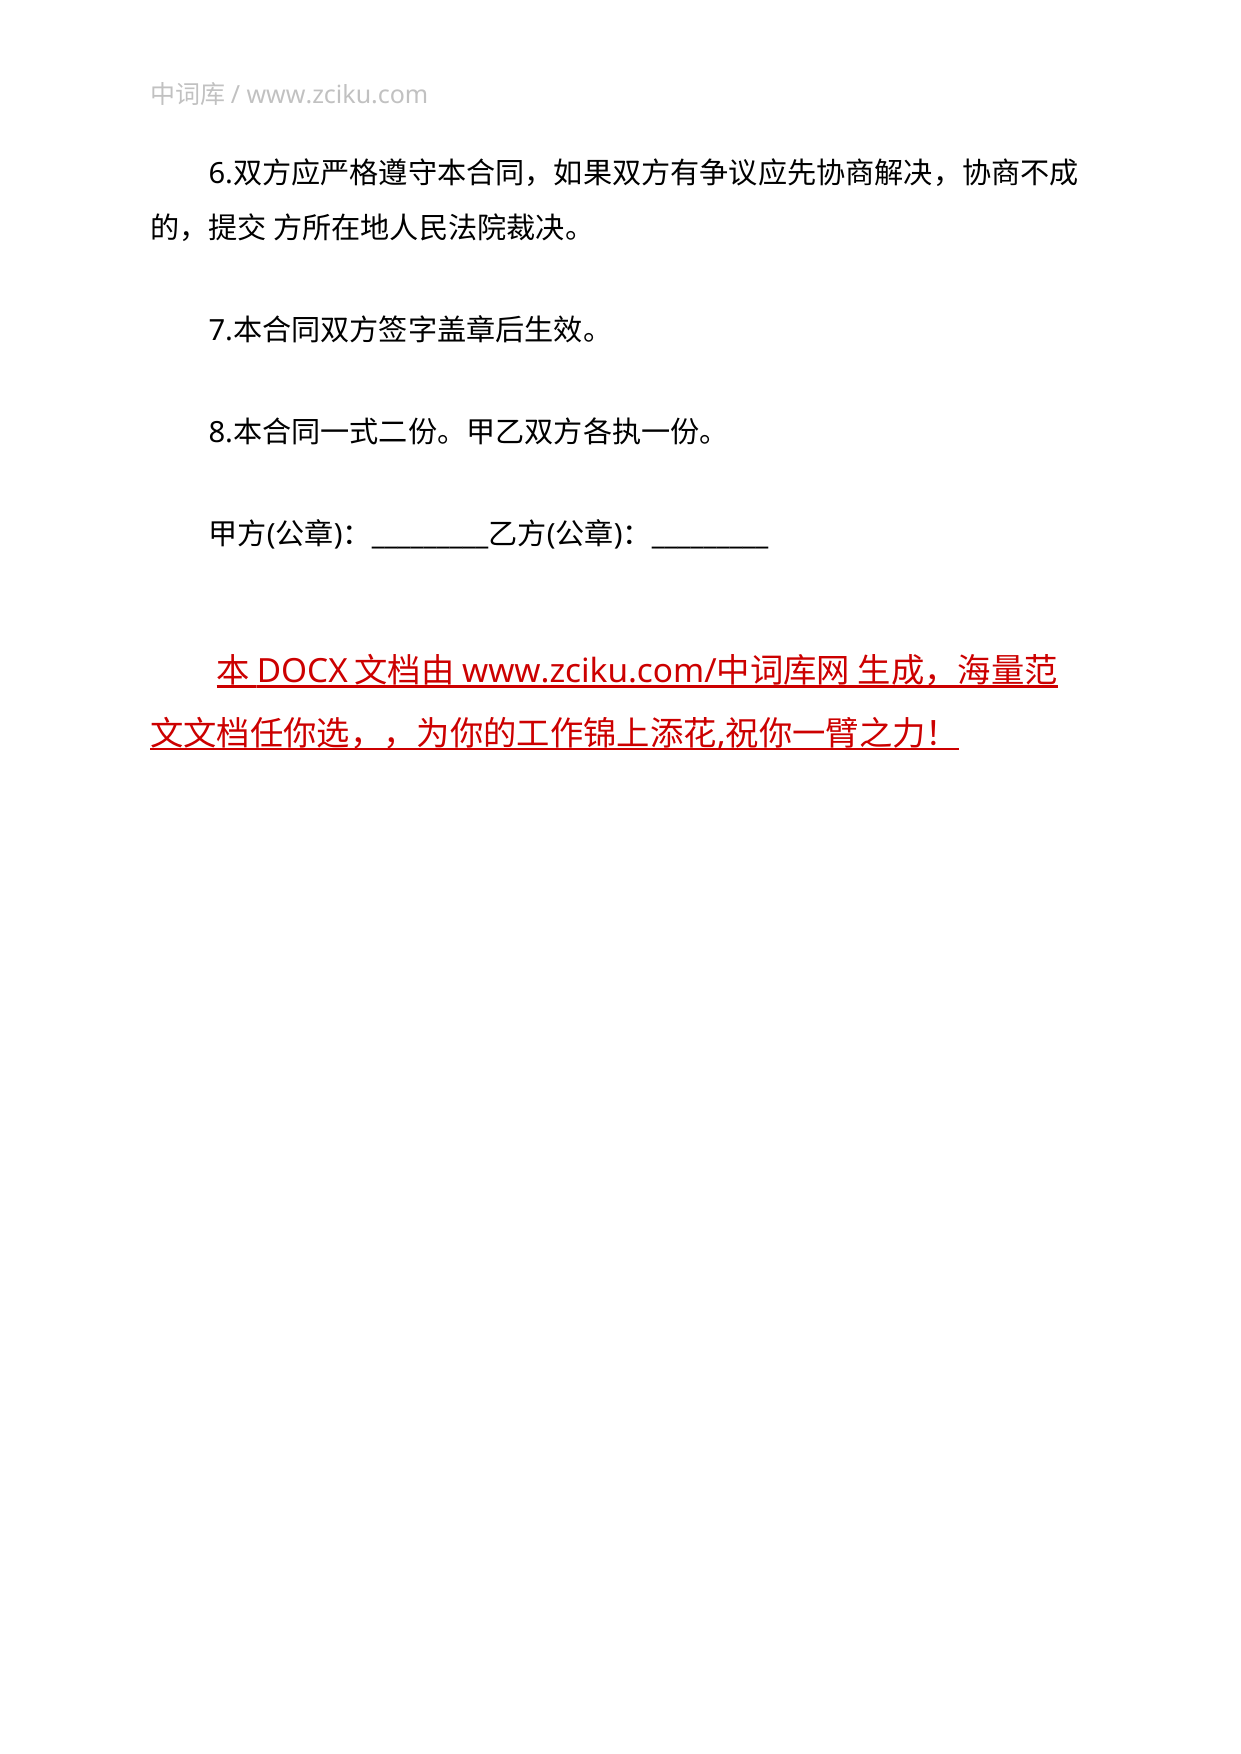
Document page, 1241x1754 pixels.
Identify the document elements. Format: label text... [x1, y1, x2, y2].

text 6.双方应严格遵守本合同，如果双方有争议应先协商解决，协商不成的，提交 方所在地人民法院裁决。 [150, 150, 1090, 247]
text 本DOCX文档由 www.zciku.com/中词库网 生成，海量范文文档任你选，，为你的工作锦上添花,祝你一臂之力！ [150, 644, 1090, 755]
text 7.本合同双方签字盖章后生效。 [150, 307, 1090, 349]
text 甲方(公章)：_________乙方(公章)：_________ [150, 511, 1090, 553]
text 8.本合同一式二份。甲乙双方各执一份。 [150, 409, 1090, 451]
